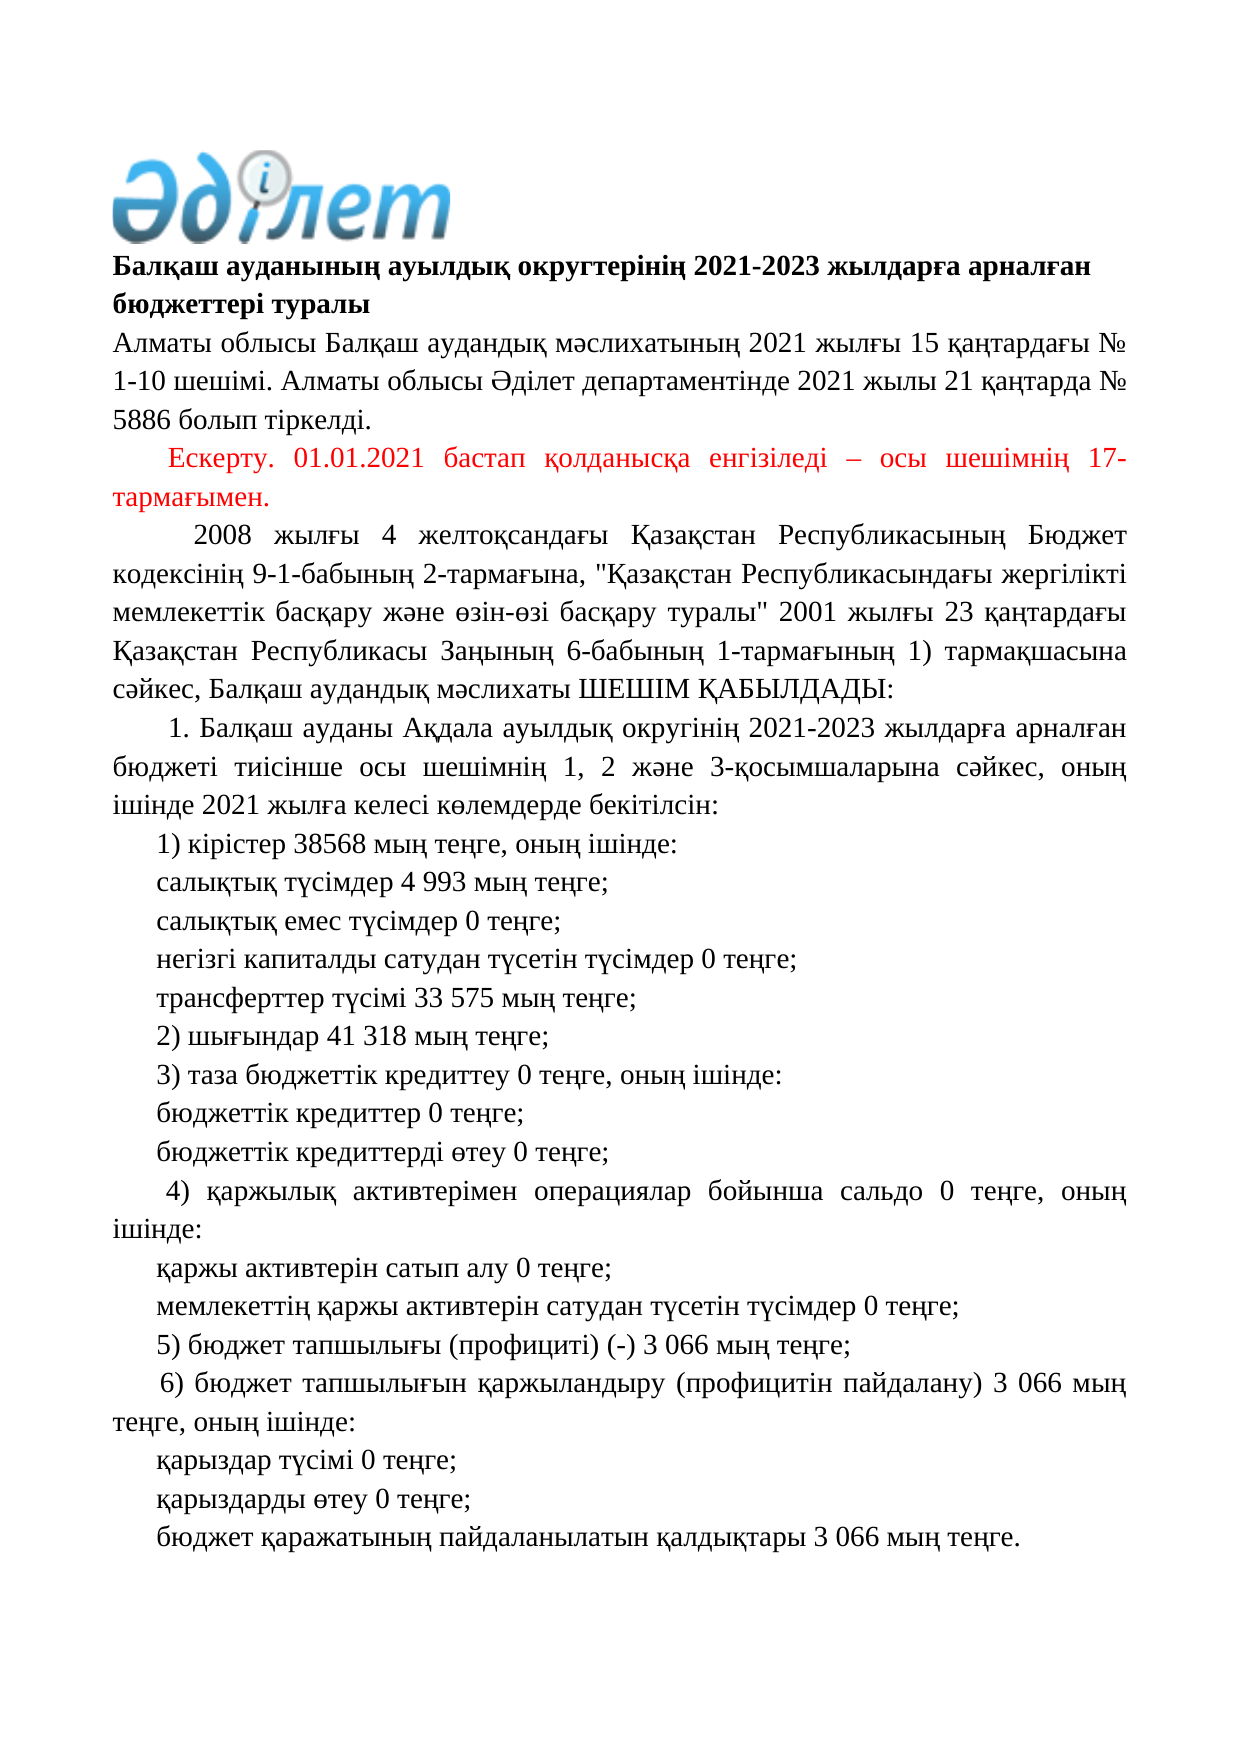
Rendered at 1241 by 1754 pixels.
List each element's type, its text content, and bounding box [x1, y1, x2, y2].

text Ескерту. 01.01.2021 бастап қолданысқа енгізіледі – осы шешімнің 17-тармағымен. [112, 440, 1128, 512]
text 1) кірістер 38568 мың теңге, оның ішінде: [112, 826, 1128, 859]
text бюджеттік кредиттер 0 теңге; [112, 1096, 1128, 1129]
text 2008 жылғы 4 желтоқсандағы Қазақстан Республикасының Бюджет кодексінің 9-1-бабының 2-тармағына, "Қазақстан Республикасындағы жергілікті мемлекеттік басқару және өзін-өзі басқару туралы" 2001 жылғы 23 қаңтардағы Қазақстан Республикасы Заңының 6-бабының 1-тармағының 1) тармақшасына сәйкес, Балқаш аудандық мәслихаты ШЕШІМ ҚАБЫЛДАДЫ: [112, 517, 1128, 705]
text Алматы облысы Балқаш аудандық мәслихатының 2021 жылғы 15 қаңтардағы № 1-10 шешімі. Алматы облысы Әділет департаментінде 2021 жылы 21 қаңтарда № 5886 болып тіркелді. [112, 325, 1128, 435]
text Балқаш ауданының ауылдық округтерінің 2021-2023 жылдарға арналған бюджеттері туралы [112, 248, 1128, 320]
text қарыздарды өтеу 0 теңге; [112, 1481, 1128, 1514]
text 3) таза бюджеттік кредиттеу 0 теңге, оның ішінде: [112, 1057, 1128, 1091]
text мемлекеттің қаржы активтерін сатудан түсетін түсімдер 0 теңге; [112, 1288, 1128, 1322]
text трансферттер түсімі 33 575 мың теңге; [112, 980, 1128, 1013]
text 5) бюджет тапшылығы (профициті) (-) 3 066 мың теңге; [112, 1327, 1128, 1360]
text қарыздар түсімі 0 теңге; [112, 1442, 1128, 1476]
text салықтық емес түсімдер 0 теңге; [112, 903, 1128, 936]
picture [112, 150, 451, 244]
text 2) шығындар 41 318 мың теңге; [112, 1018, 1128, 1052]
text бюджет қаражатының пайдаланылатын қалдықтары 3 066 мың теңге. [112, 1519, 1128, 1553]
text 4) қаржылық активтерімен операциялар бойынша сальдо 0 теңге, оның ішінде: [112, 1173, 1128, 1245]
text қаржы активтерін сатып алу 0 теңге; [112, 1250, 1128, 1283]
text 6) бюджет тапшылығын қаржыландыру (профицитін пайдалану) 3 066 мың теңге, оның ішінде: [112, 1365, 1128, 1437]
text бюджеттік кредиттерді өтеу 0 теңге; [112, 1134, 1128, 1168]
text 1. Балқаш ауданы Ақдала ауылдық округінің 2021-2023 жылдарға арналған бюджеті тиісінше осы шешімнің 1, 2 және 3-қосымшаларына сәйкес, оның ішінде 2021 жылға келесі көлемдерде бекітілсін: [112, 710, 1128, 821]
text салықтық түсімдер 4 993 мың теңге; [112, 864, 1128, 898]
text негізгі капиталды сатудан түсетін түсімдер 0 теңге; [112, 941, 1128, 975]
